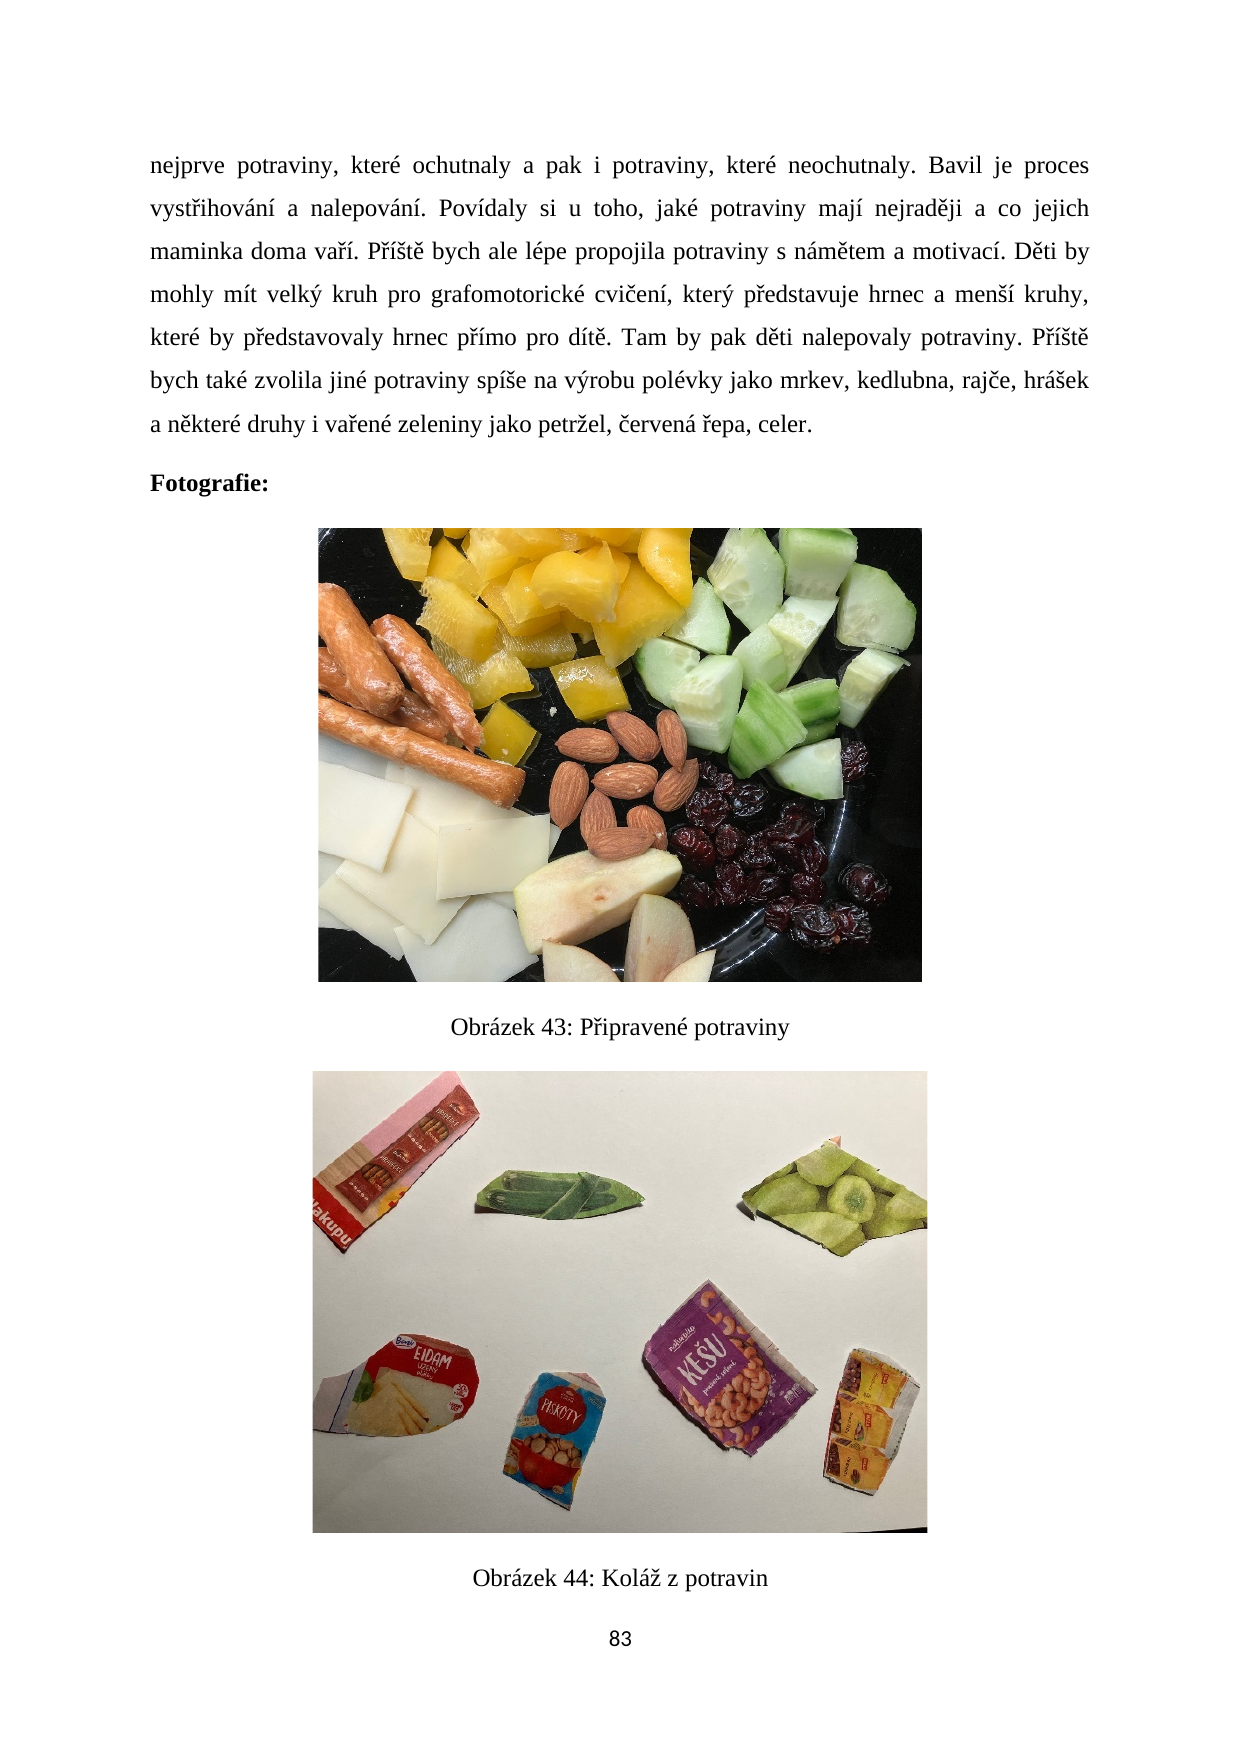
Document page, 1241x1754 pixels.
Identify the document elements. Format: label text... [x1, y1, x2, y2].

text Fotografie: [150, 468, 1090, 497]
picture [318, 528, 922, 982]
text Obrázek 44: Koláž z potravin [150, 1563, 1090, 1592]
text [150, 150, 1090, 437]
text Obrázek 43: Připravené potraviny [150, 1012, 1090, 1041]
picture [312, 1071, 928, 1533]
